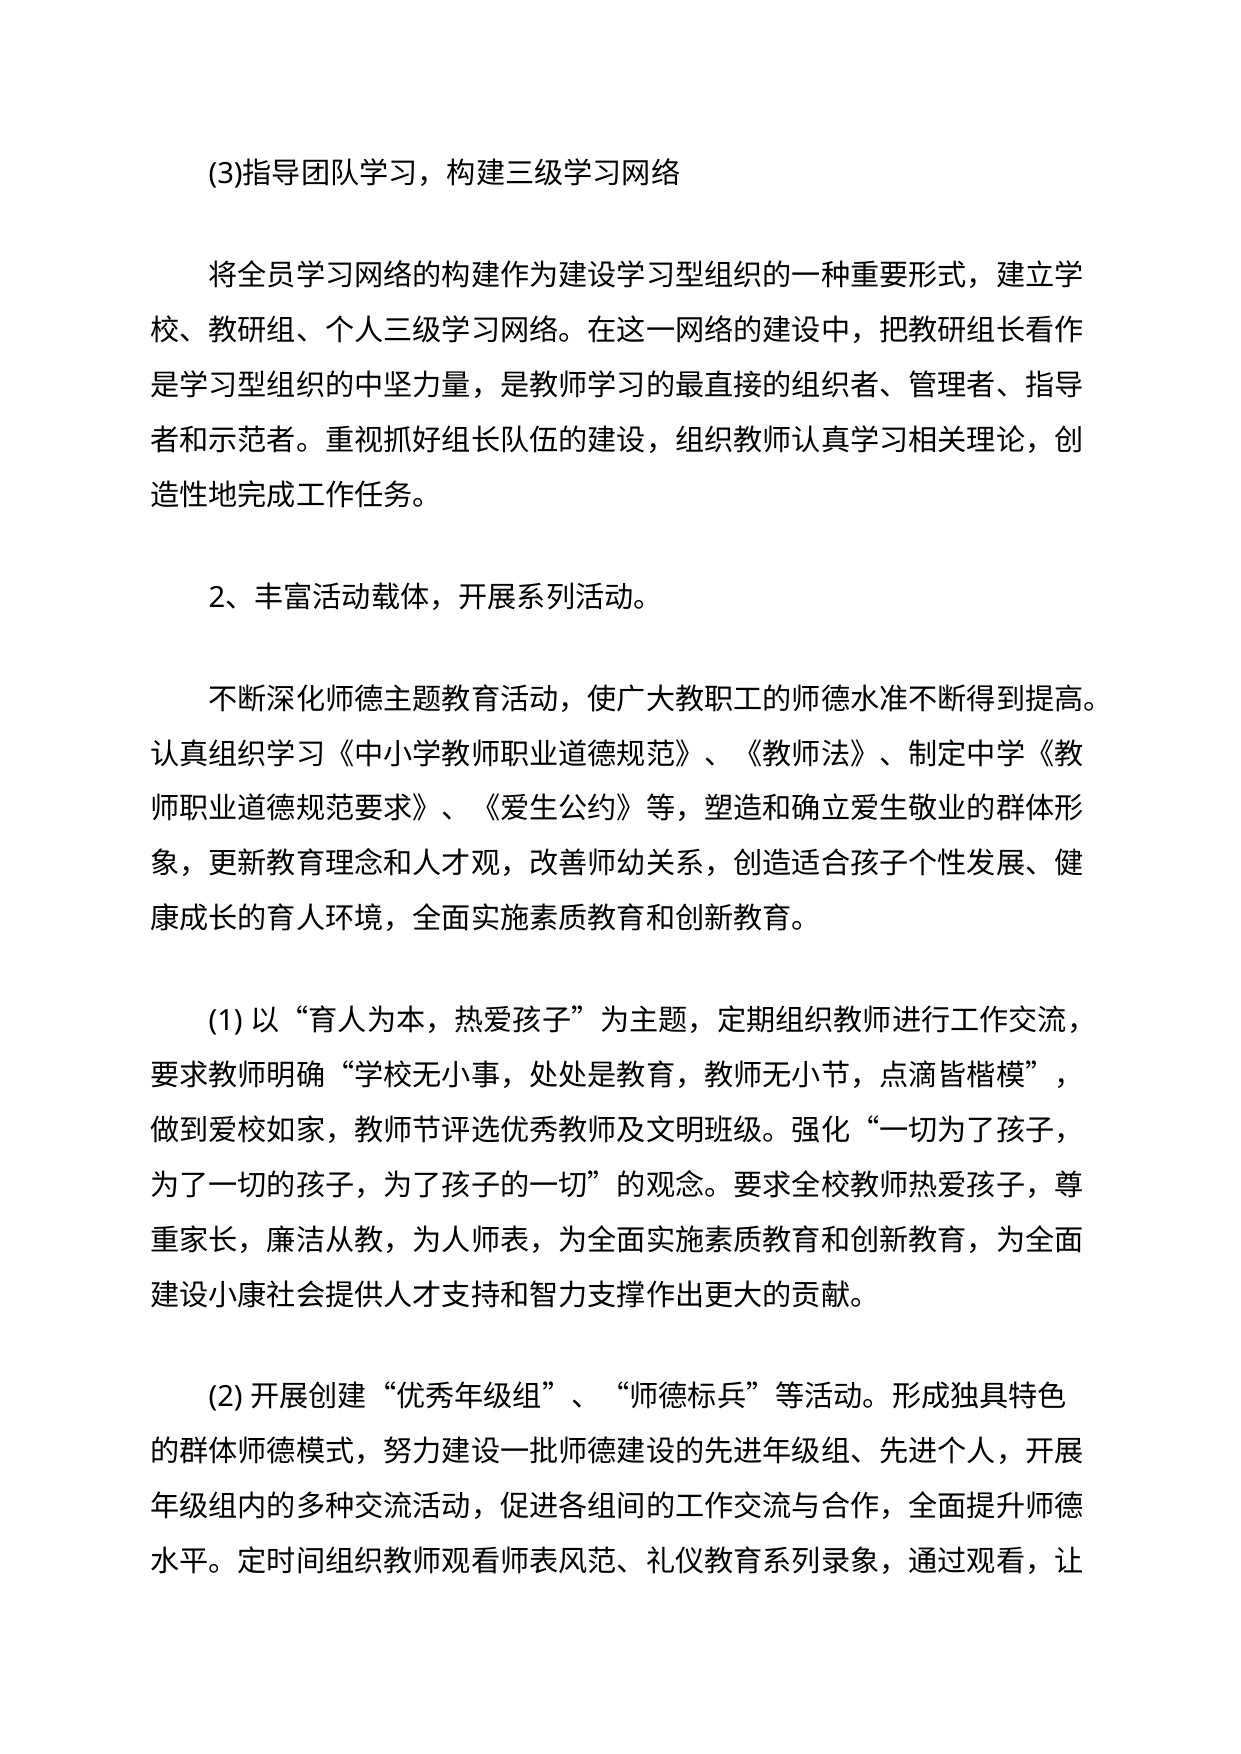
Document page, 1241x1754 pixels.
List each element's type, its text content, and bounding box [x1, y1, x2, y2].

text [150, 1373, 1090, 1580]
text 不断深化师德主题教育活动，使广大教职工的师德水准不断得到提高。认真组织学习《中小学教师职业道德规范》、《教师法》、制定中学《教师职业道德规范要求》、《爱生公约》等，塑造和确立爱生敬业的群体形象，更新教育理念和人才观，改善师幼关系，创造适合孩子个性发展、健康成长的育人环境，全面实施素质教育和创新教育。 [150, 675, 1090, 937]
text 2、丰富活动载体，开展系列活动。 [150, 573, 1090, 616]
text (1) 以“育人为本，热爱孩子”为主题，定期组织教师进行工作交流，要求教师明确“学校无小事，处处是教育，教师无小节，点滴皆楷模”，做到爱校如家，教师节评选优秀教师及文明班级。强化“一切为了孩子，为了一切的孩子，为了孩子的一切”的观念。要求全校教师热爱孩子，尊重家长，廉洁从教，为人师表，为全面实施素质教育和创新教育，为全面建设小康社会提供人才支持和智力支撑作出更大的贡献。 [150, 997, 1090, 1313]
text 将全员学习网络的构建作为建设学习型组织的一种重要形式，建立学校、教研组、个人三级学习网络。在这一网络的建设中，把教研组长看作是学习型组织的中坚力量，是教师学习的最直接的组织者、管理者、指导者和示范者。重视抓好组长队伍的建设，组织教师认真学习相关理论，创造性地完成工作任务。 [150, 252, 1090, 514]
text (3)指导团队学习，构建三级学习网络 [150, 150, 1090, 192]
